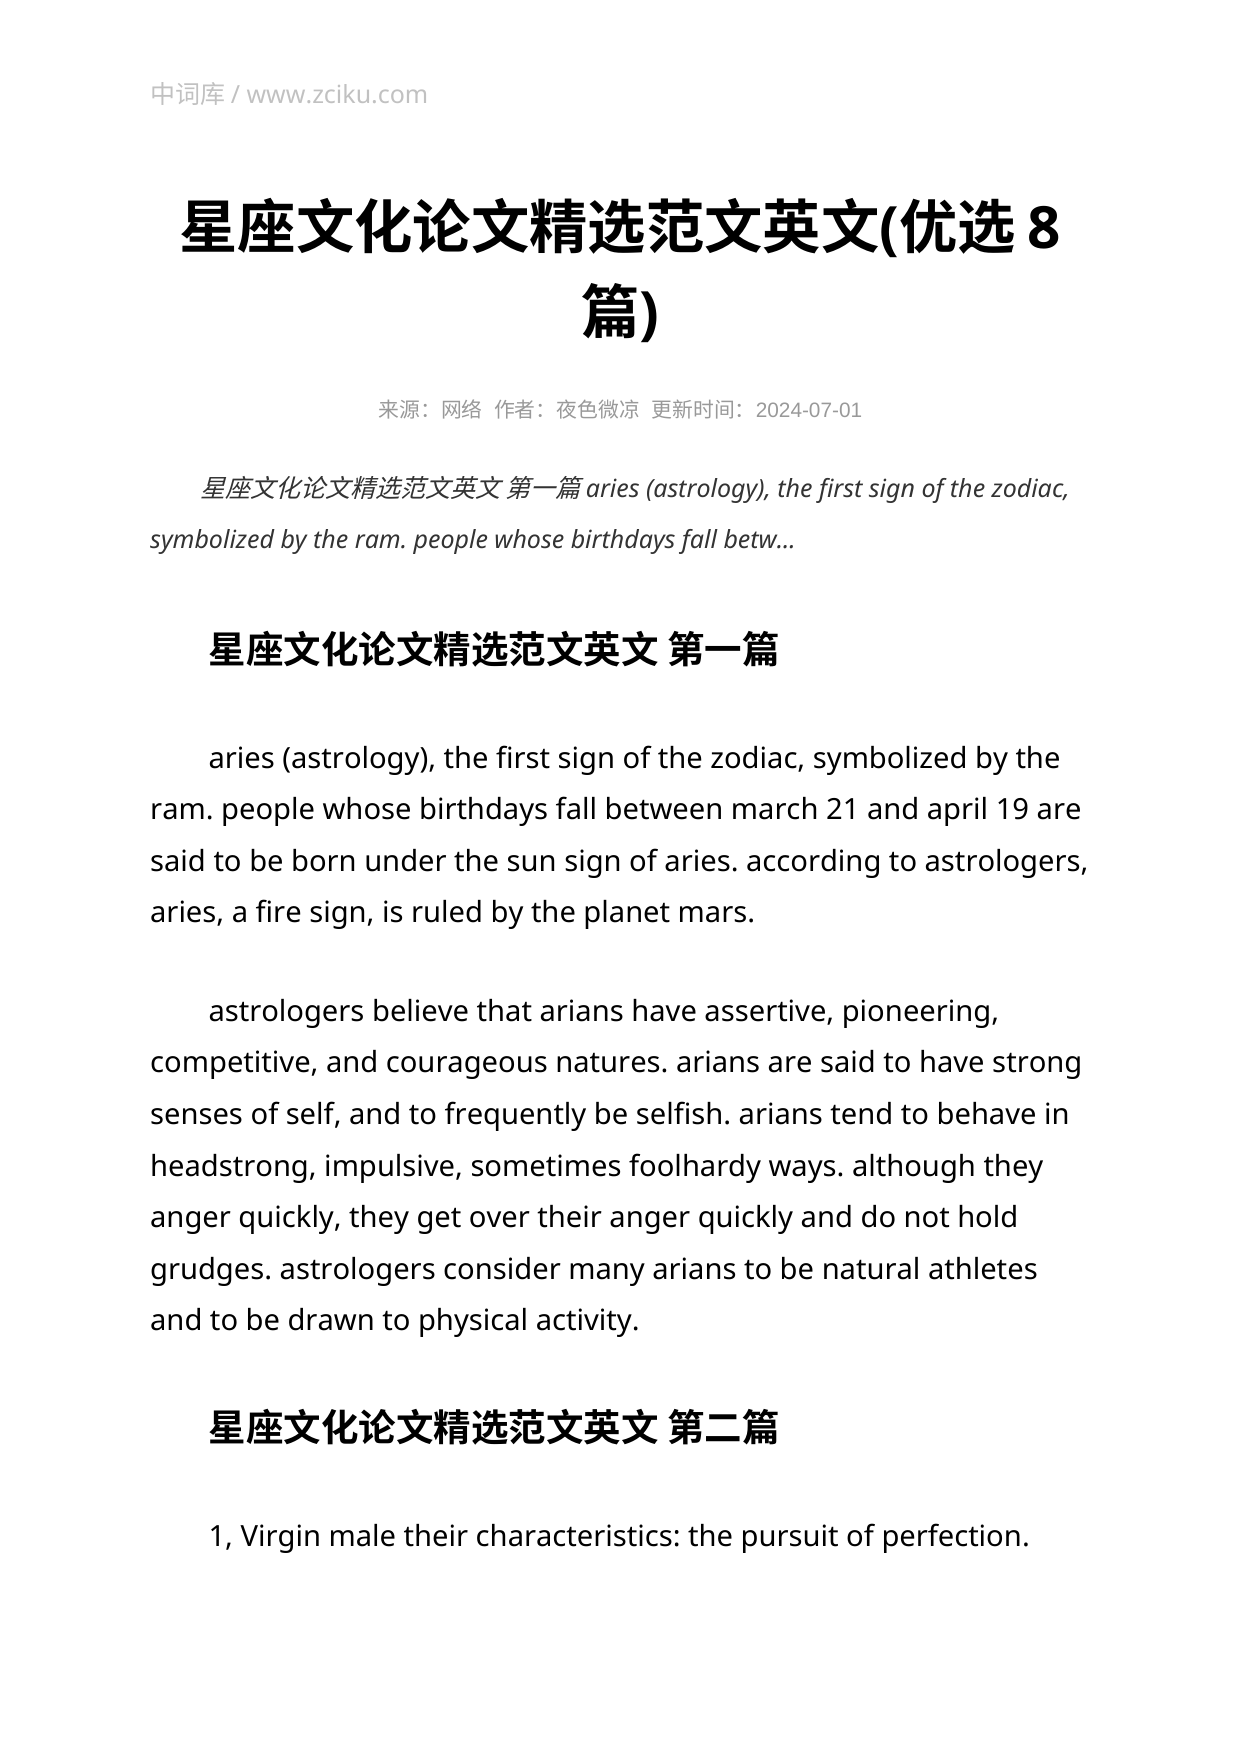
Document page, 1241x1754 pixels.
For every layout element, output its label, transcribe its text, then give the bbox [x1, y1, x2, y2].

subtitle 星座文化论文精选范文英文(优选8篇) [150, 181, 1090, 351]
text 来源：网络 作者：夜色微凉 更新时间：2024-07-01 [150, 398, 1090, 422]
text aries (astrology), the first sign of the zodiac, symbolized by the ram. people whose birthdays fall between march 21 and april 19 are said to be born under the sun sign of aries. according to astrologers, aries, a fire sign, is ruled by the planet mars. [150, 737, 1090, 931]
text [150, 1515, 1090, 1555]
text 星座文化论文精选范文英文 第一篇aries (astrology), the first sign of the zodiac, symbolized by the ram. people whose birthdays fall betw... [150, 468, 1090, 556]
text 星座文化论文精选范文英文 第一篇 [150, 620, 1090, 674]
text astrologers believe that arians have assertive, pioneering, competitive, and courageous natures. arians are said to have strong senses of self, and to frequently be selfish. arians tend to behave in headstrong, impulsive, sometimes foolhardy ways. although they anger quickly, they get over their anger quickly and do not hold grudges. astrologers consider many arians to be natural athletes and to be drawn to physical activity. [150, 990, 1090, 1339]
text 星座文化论文精选范文英文 第二篇 [150, 1398, 1090, 1452]
